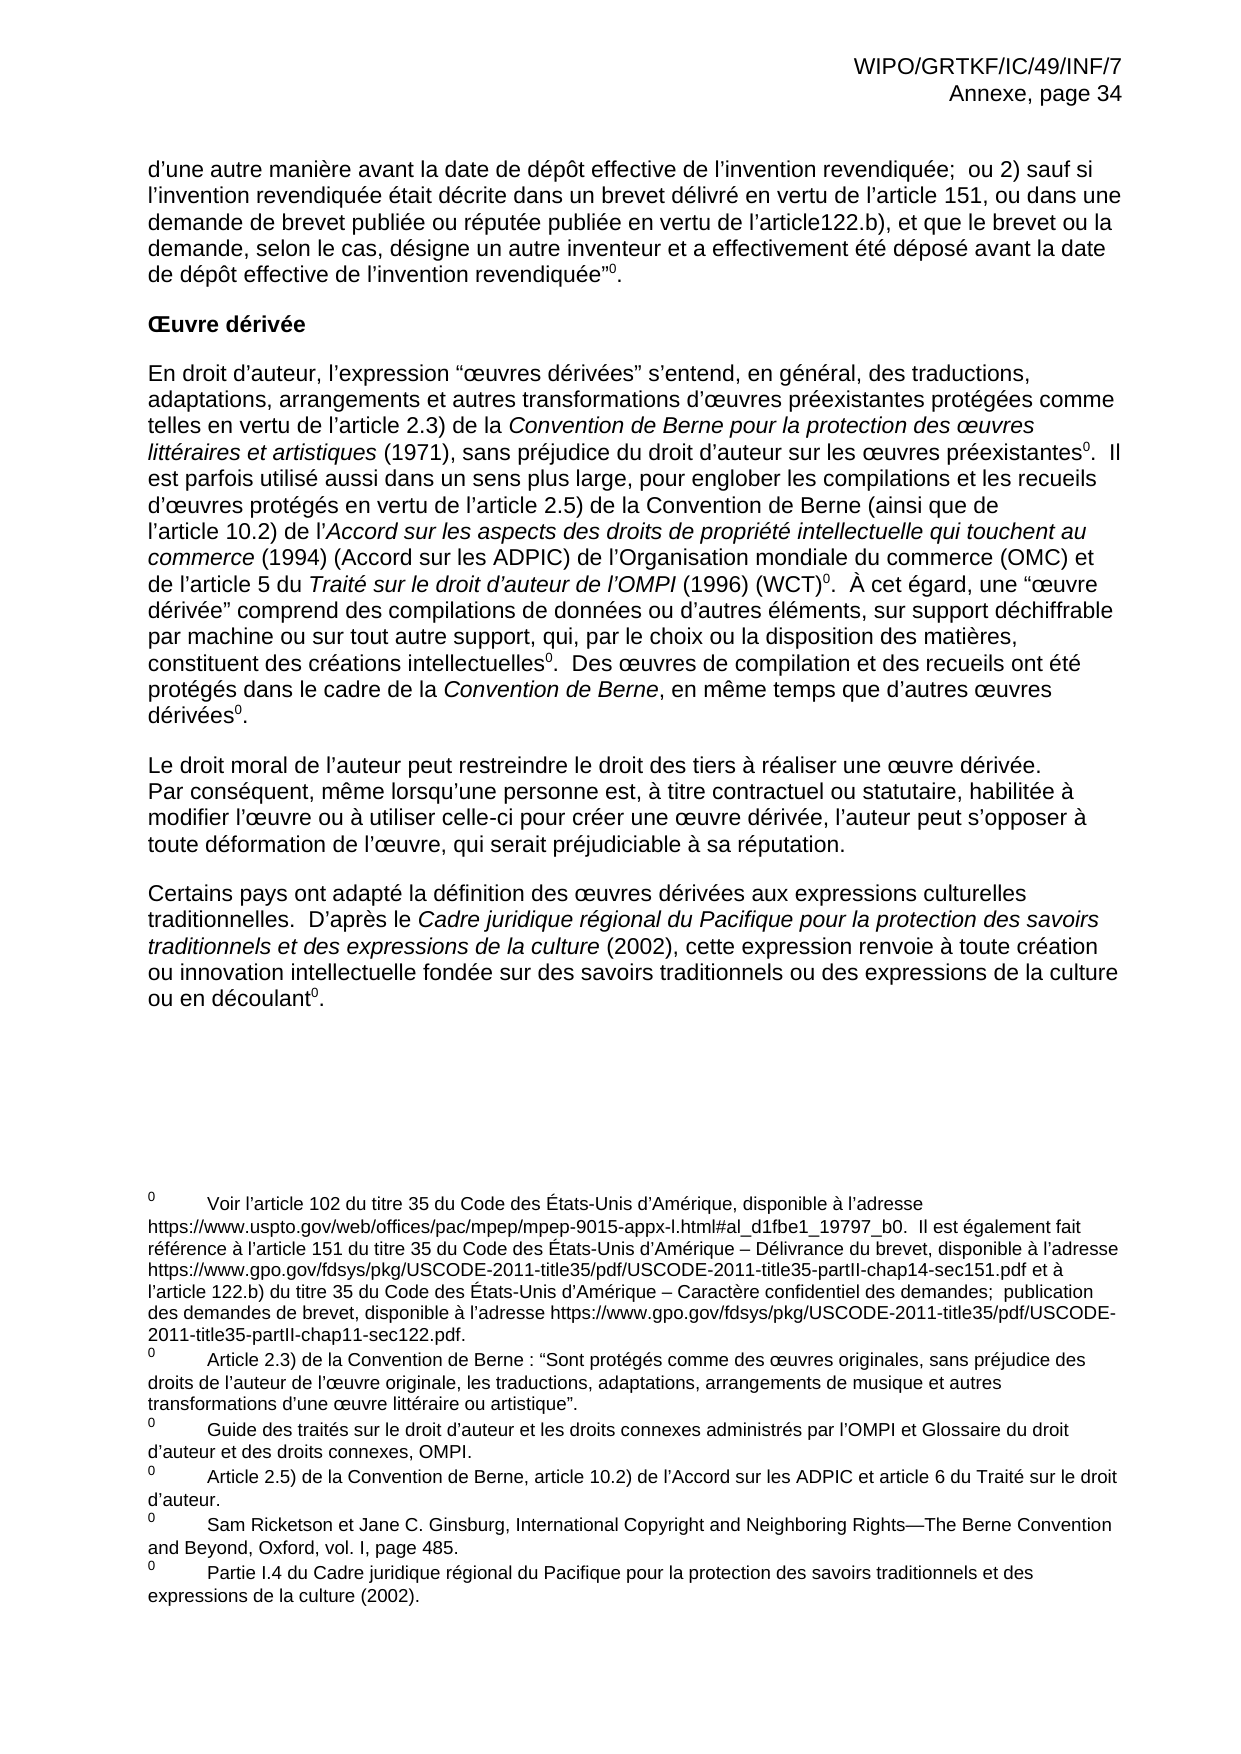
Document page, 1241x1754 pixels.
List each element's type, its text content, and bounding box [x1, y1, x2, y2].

text Le droit moral de l’auteur peut restreindre le droit des tiers à réaliser une œuvre dérivée. Par conséquent, même lorsqu’une personne est, à titre contractuel ou statutaire, habilitée à modifier l’œuvre ou à utiliser celle-ci pour créer une œuvre dérivée, l’auteur peut s’opposer à toute déformation de l’œuvre, qui serait préjudiciable à sa réputation. [148, 752, 1122, 857]
text En droit d’auteur, l’expression “œuvres dérivées” s’entend, en général, des traductions, adaptations, arrangements et autres transformations d’œuvres préexistantes protégées comme telles en vertu de l’article 2.3) de la Convention de Berne pour la protection des œuvres littéraires et artistiques (1971), sans préjudice du droit d’auteur sur les œuvres préexistantes. Il est parfois utilisé aussi dans un sens plus large, pour englober les compilations et les recueils d’œuvres protégés en vertu de l’article 2.5) de la Convention de Berne (ainsi que de l’article 10.2) de l’Accord sur les aspects des droits de propriété intellectuelle qui touchent au commerce (1994) (Accord sur les ADPIC) de l’Organisation mondiale du commerce (OMC) et de l’article 5 du Traité sur le droit d’auteur de l’OMPI (1996) (WCT). À cet égard, une “œuvre dérivée” comprend des compilations de données ou d’autres éléments, sur support déchiffrable par machine ou sur tout autre support, qui, par le choix ou la disposition des matières, constituent des créations intellectuelles. Des œuvres de compilation et des recueils ont été protégés dans le cadre de la Convention de Berne, en même temps que d’autres œuvres dérivées. [148, 360, 1122, 729]
subtitle Œuvre dérivée [148, 311, 1122, 337]
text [148, 156, 1122, 288]
text Certains pays ont adapté la définition des œuvres dérivées aux expressions culturelles traditionnelles. D’après le Cadre juridique régional du Pacifique pour la protection des savoirs traditionnels et des expressions de la culture (2002), cette expression renvoie à toute création ou innovation intellectuelle fondée sur des savoirs traditionnels ou des expressions de la culture ou en découlant. [148, 880, 1122, 1012]
